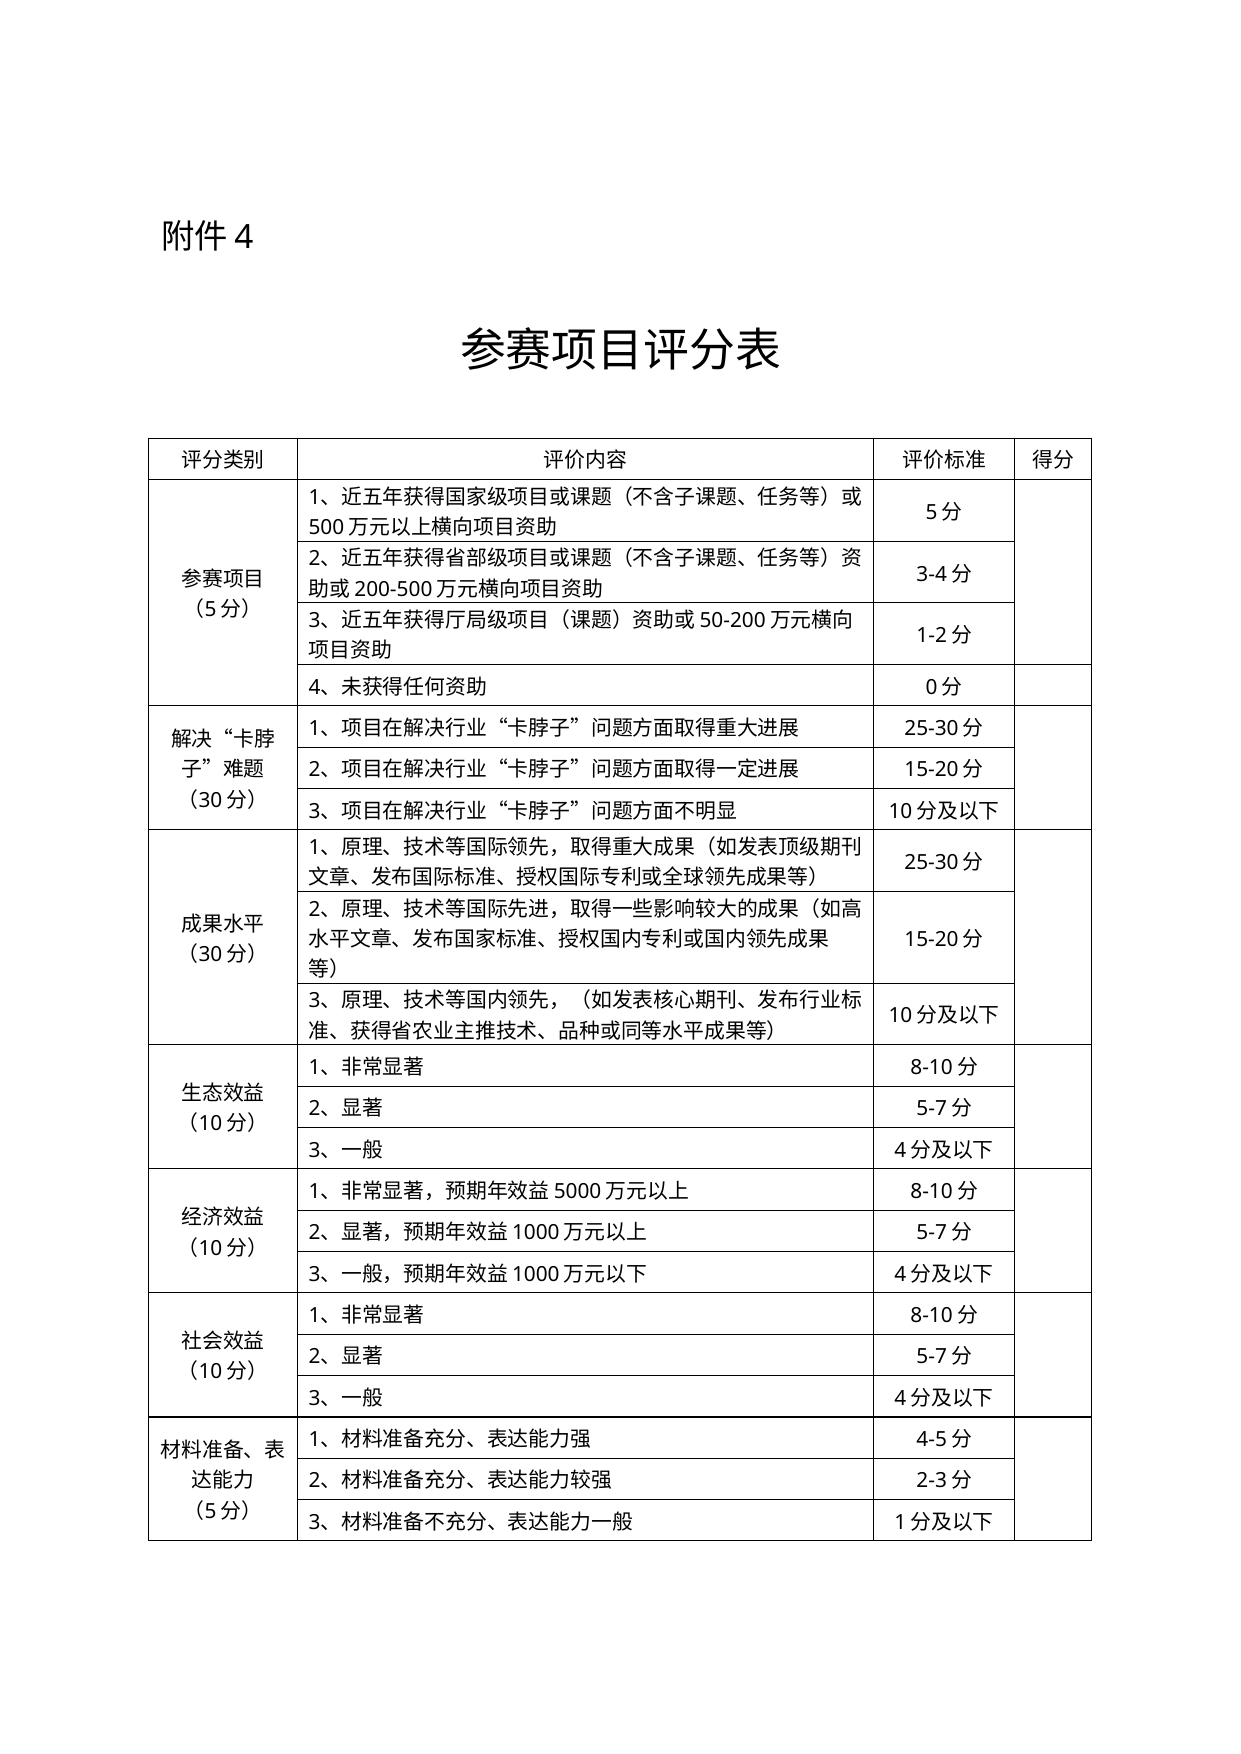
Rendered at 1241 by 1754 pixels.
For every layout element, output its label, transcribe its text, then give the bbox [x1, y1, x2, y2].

table_cell [1015, 1293, 1091, 1416]
table_cell 3-4分 [874, 542, 1014, 602]
table_cell 0分 [874, 665, 1014, 705]
table_cell 8-10分 [874, 1169, 1014, 1209]
table_cell [1015, 480, 1091, 664]
table_cell 成果水平 （30分） [149, 830, 297, 1044]
table_cell 4、未获得任何资助 [298, 665, 873, 705]
table_cell 10分及以下 [874, 789, 1014, 829]
table_cell 4-5分 [874, 1418, 1014, 1458]
table_cell 2、显著 [298, 1087, 873, 1127]
table_cell 参赛项目 （5分） [149, 480, 297, 705]
table_cell 1、非常显著 [298, 1293, 873, 1334]
table_cell 2-3分 [874, 1459, 1014, 1499]
table_cell 1分及以下 [874, 1500, 1014, 1540]
table_cell 生态效益 （10分） [149, 1045, 297, 1168]
table_cell 3、材料准备不充分、表达能力一般 [298, 1500, 873, 1540]
text 参赛项目评分表 [161, 319, 1079, 378]
table_cell 4分及以下 [874, 1252, 1014, 1292]
table_header 评价标准 [874, 439, 1014, 479]
table_cell 10分及以下 [874, 984, 1014, 1044]
table_header 评分类别 [149, 439, 297, 479]
table_cell 1-2分 [874, 603, 1014, 664]
table_cell 社会效益 （10分） [149, 1293, 297, 1416]
table_cell 1、非常显著 [298, 1045, 873, 1086]
table_cell 3、一般 [298, 1128, 873, 1168]
table_cell [1015, 1169, 1091, 1292]
table_cell [1015, 830, 1091, 1044]
table_cell 2、原理、技术等国际先进，取得一些影响较大的成果（如高水平文章、发布国家标准、授权国内专利或国内领先成果等） [298, 892, 873, 983]
table_header 评价内容 [298, 439, 873, 479]
table_cell 25-30分 [874, 830, 1014, 891]
table_cell 经济效益 （10分） [149, 1169, 297, 1292]
table_cell 3、一般 [298, 1376, 873, 1416]
table_cell 4分及以下 [874, 1376, 1014, 1416]
table_header 得分 [1015, 439, 1091, 479]
table_cell 1、原理、技术等国际领先，取得重大成果（如发表顶级期刊文章、发布国际标准、授权国际专利或全球领先成果等） [298, 830, 873, 891]
table_cell 2、显著，预期年效益1000万元以上 [298, 1211, 873, 1251]
table_cell [1015, 1045, 1091, 1168]
table_cell 5-7分 [874, 1335, 1014, 1375]
table_cell 3、一般，预期年效益1000万元以下 [298, 1252, 873, 1292]
table_cell 15-20分 [874, 748, 1014, 788]
table_cell 3、项目在解决行业“卡脖子”问题方面不明显 [298, 789, 873, 829]
table_cell 1、材料准备充分、表达能力强 [298, 1418, 873, 1458]
table_cell [1015, 1418, 1091, 1540]
table_cell 15-20分 [874, 892, 1014, 983]
table_cell 25-30分 [874, 706, 1014, 747]
table_cell 1、非常显著，预期年效益5000万元以上 [298, 1169, 873, 1209]
table_cell 5-7分 [874, 1087, 1014, 1127]
table_cell 3、近五年获得厅局级项目（课题）资助或50-200万元横向项目资助 [298, 603, 873, 664]
table_cell 8-10分 [874, 1045, 1014, 1086]
table_cell 2、近五年获得省部级项目或课题（不含子课题、任务等）资助或200-500万元横向项目资助 [298, 542, 873, 602]
table_cell 解决“卡脖子”难题 （30分） [149, 706, 297, 829]
table_cell 4分及以下 [874, 1128, 1014, 1168]
table_cell 1、近五年获得国家级项目或课题（不含子课题、任务等）或500万元以上横向项目资助 [298, 480, 873, 541]
table_cell 8-10分 [874, 1293, 1014, 1334]
table_cell 5分 [874, 480, 1014, 541]
table_cell 1、项目在解决行业“卡脖子”问题方面取得重大进展 [298, 706, 873, 747]
table_cell 2、显著 [298, 1335, 873, 1375]
table_cell [1015, 706, 1091, 829]
table_cell 5-7分 [874, 1211, 1014, 1251]
table_cell 3、原理、技术等国内领先，（如发表核心期刊、发布行业标准、获得省农业主推技术、品种或同等水平成果等） [298, 984, 873, 1044]
table_cell 材料准备、表达能力 （5分） [149, 1418, 297, 1540]
text 附件4 [161, 201, 1079, 260]
table_cell [1015, 665, 1091, 705]
table_cell 2、项目在解决行业“卡脖子”问题方面取得一定进展 [298, 748, 873, 788]
table_cell 2、材料准备充分、表达能力较强 [298, 1459, 873, 1499]
